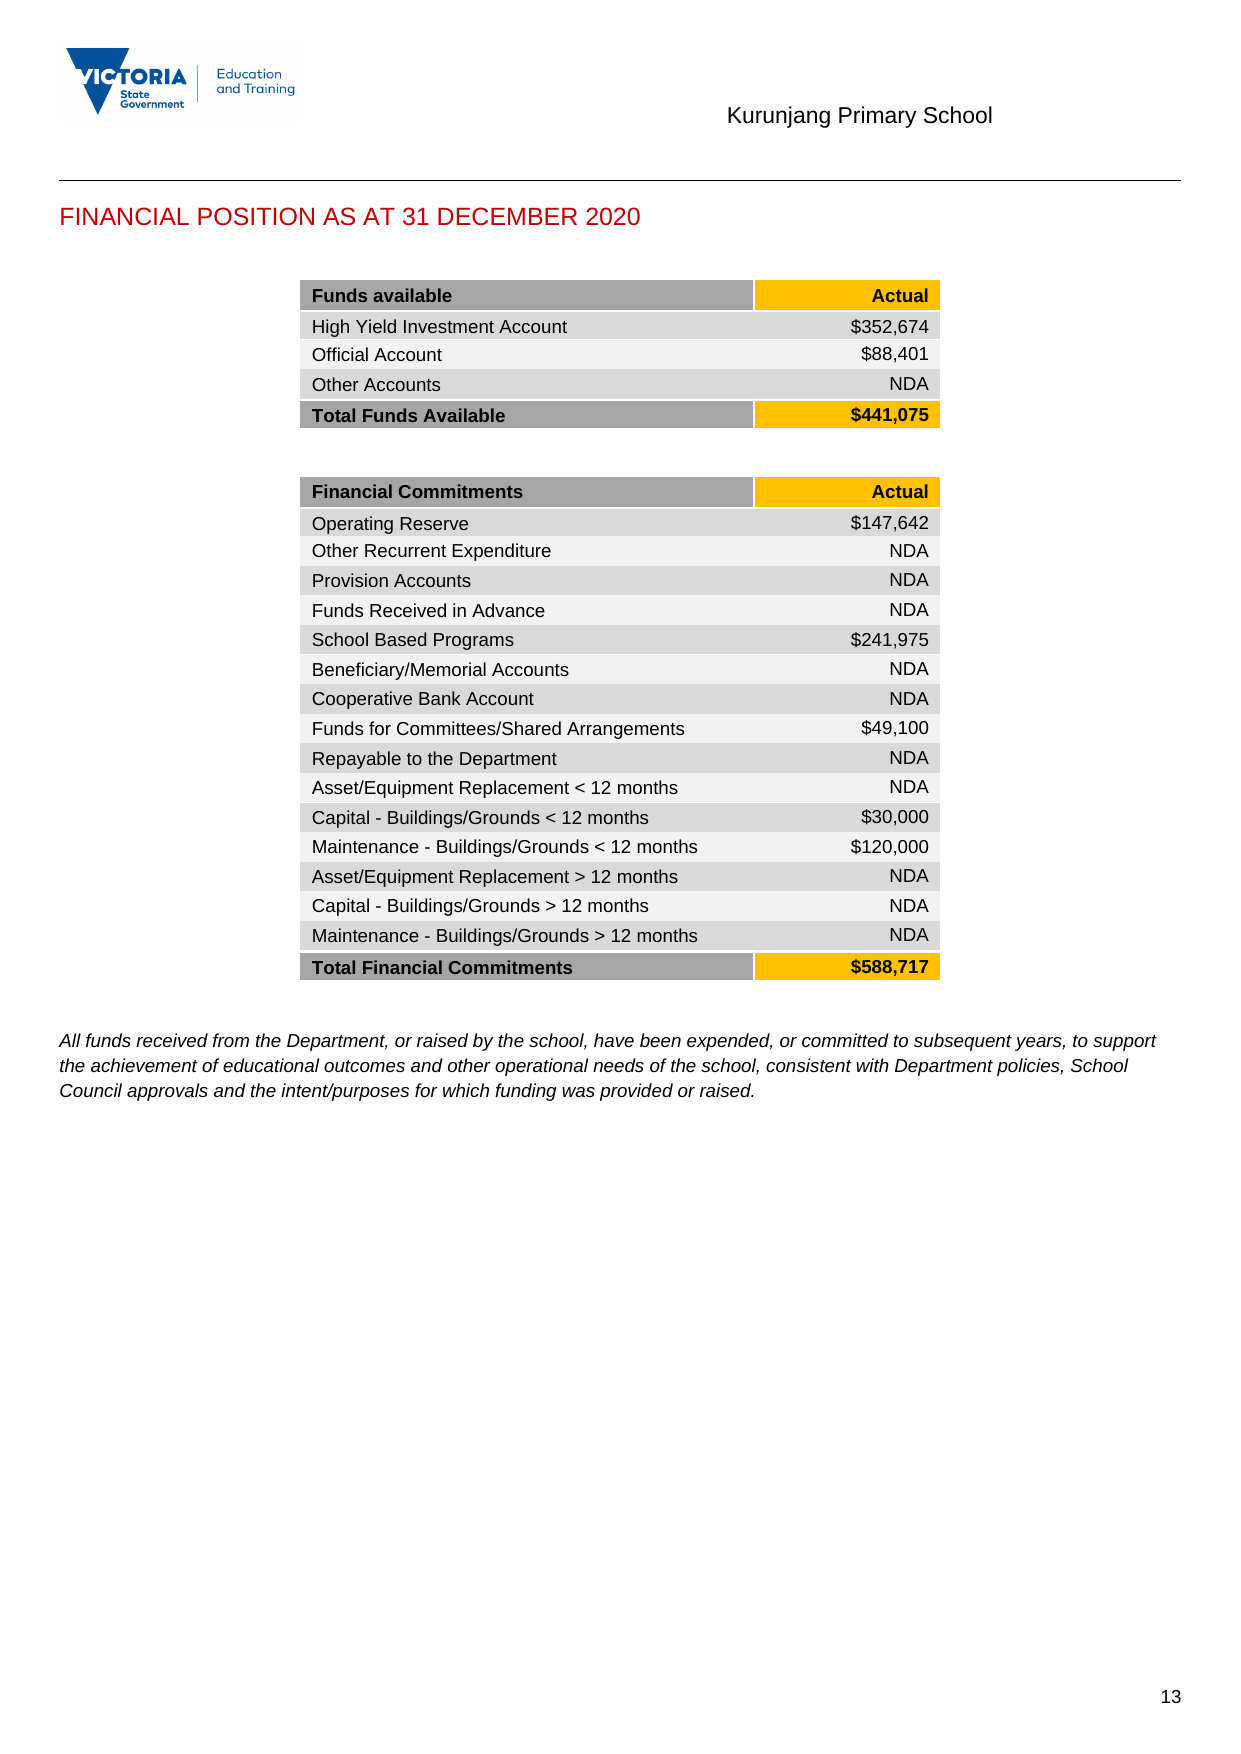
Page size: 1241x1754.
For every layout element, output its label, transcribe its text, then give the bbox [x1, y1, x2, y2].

table_cell Funds Received in Advance [300, 595, 754, 625]
table_cell NDA [754, 773, 940, 802]
table_cell Other Recurrent Expenditure [300, 536, 754, 566]
table_cell $441,075 [755, 401, 940, 428]
table_cell Other Accounts [300, 369, 754, 399]
table_cell Provision Accounts [300, 566, 754, 595]
table_cell Capital - Buildings/Grounds > 12 months [300, 891, 754, 921]
text All funds received from the Department, or raised by the school, have been expended, or committed to subsequent years, to support the achievement of educational outcomes and other operational needs of the school, consistent with Department policies, School Council approvals and the intent/purposes for which funding was provided or raised. [59, 1026, 1181, 1101]
table_cell $147,642 [754, 509, 940, 536]
table_cell $30,000 [754, 803, 940, 832]
table_cell Repayable to the Department [300, 743, 754, 773]
table_cell NDA [754, 566, 940, 595]
table_header Actual [755, 280, 940, 310]
table_header Actual [755, 477, 940, 507]
table_cell $588,717 [755, 953, 940, 980]
table_cell NDA [754, 595, 940, 625]
table_cell $120,000 [754, 832, 940, 862]
table_cell Beneficiary/Memorial Accounts [300, 655, 754, 684]
table_cell Total Financial Commitments [300, 953, 753, 980]
table_cell NDA [754, 891, 940, 921]
table_cell School Based Programs [300, 625, 754, 654]
table_header Financial Commitments [300, 477, 753, 507]
table_cell NDA [754, 743, 940, 773]
table_cell Maintenance - Buildings/Grounds < 12 months [300, 832, 754, 862]
picture [59, 39, 301, 124]
table_cell Total Funds Available [300, 401, 753, 428]
table_cell $241,975 [754, 625, 940, 654]
table_cell Asset/Equipment Replacement > 12 months [300, 862, 754, 891]
table_cell Official Account [300, 340, 754, 369]
table_cell NDA [754, 655, 940, 684]
table_cell Funds for Committees/Shared Arrangements [300, 714, 754, 743]
table_cell NDA [754, 369, 940, 399]
table_cell Cooperative Bank Account [300, 684, 754, 714]
table_cell $49,100 [754, 714, 940, 743]
table_cell NDA [754, 536, 940, 566]
table_cell Asset/Equipment Replacement < 12 months [300, 773, 754, 802]
table_cell Operating Reserve [300, 509, 754, 536]
table_cell High Yield Investment Account [300, 312, 754, 339]
table_cell Capital - Buildings/Grounds < 12 months [300, 803, 754, 832]
text FINANCIAL POSITION AS AT 31 DECEMBER 2020 [59, 181, 1181, 230]
table_cell Maintenance - Buildings/Grounds > 12 months [300, 921, 754, 950]
table_cell NDA [754, 684, 940, 714]
table_cell NDA [754, 921, 940, 950]
table_header Funds available [300, 280, 753, 310]
table_cell NDA [754, 862, 940, 891]
table_cell $352,674 [754, 312, 940, 339]
table_cell $88,401 [754, 340, 940, 369]
